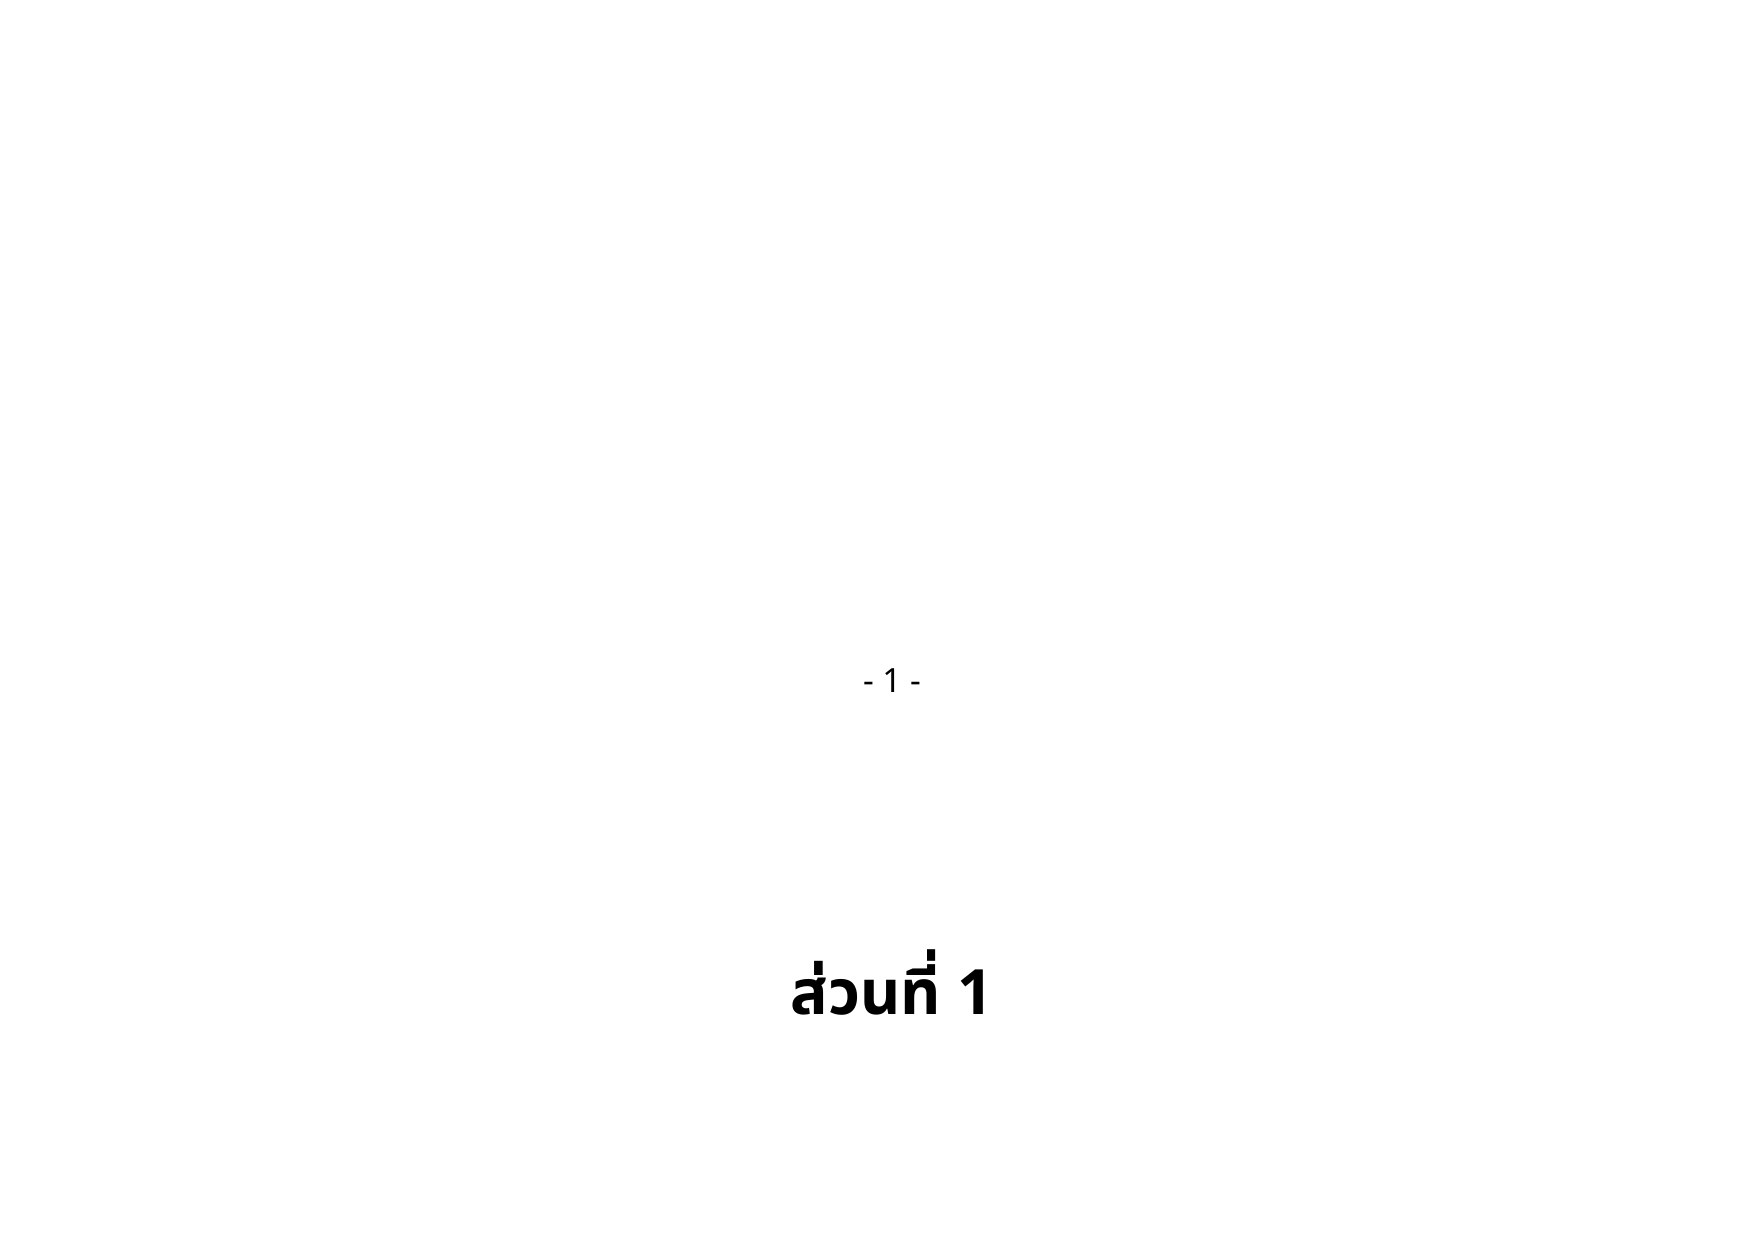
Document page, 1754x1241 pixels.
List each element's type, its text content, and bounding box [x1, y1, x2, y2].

text - 1 - [118, 657, 1665, 702]
text ส่วนที่ 1 [118, 948, 1665, 1043]
